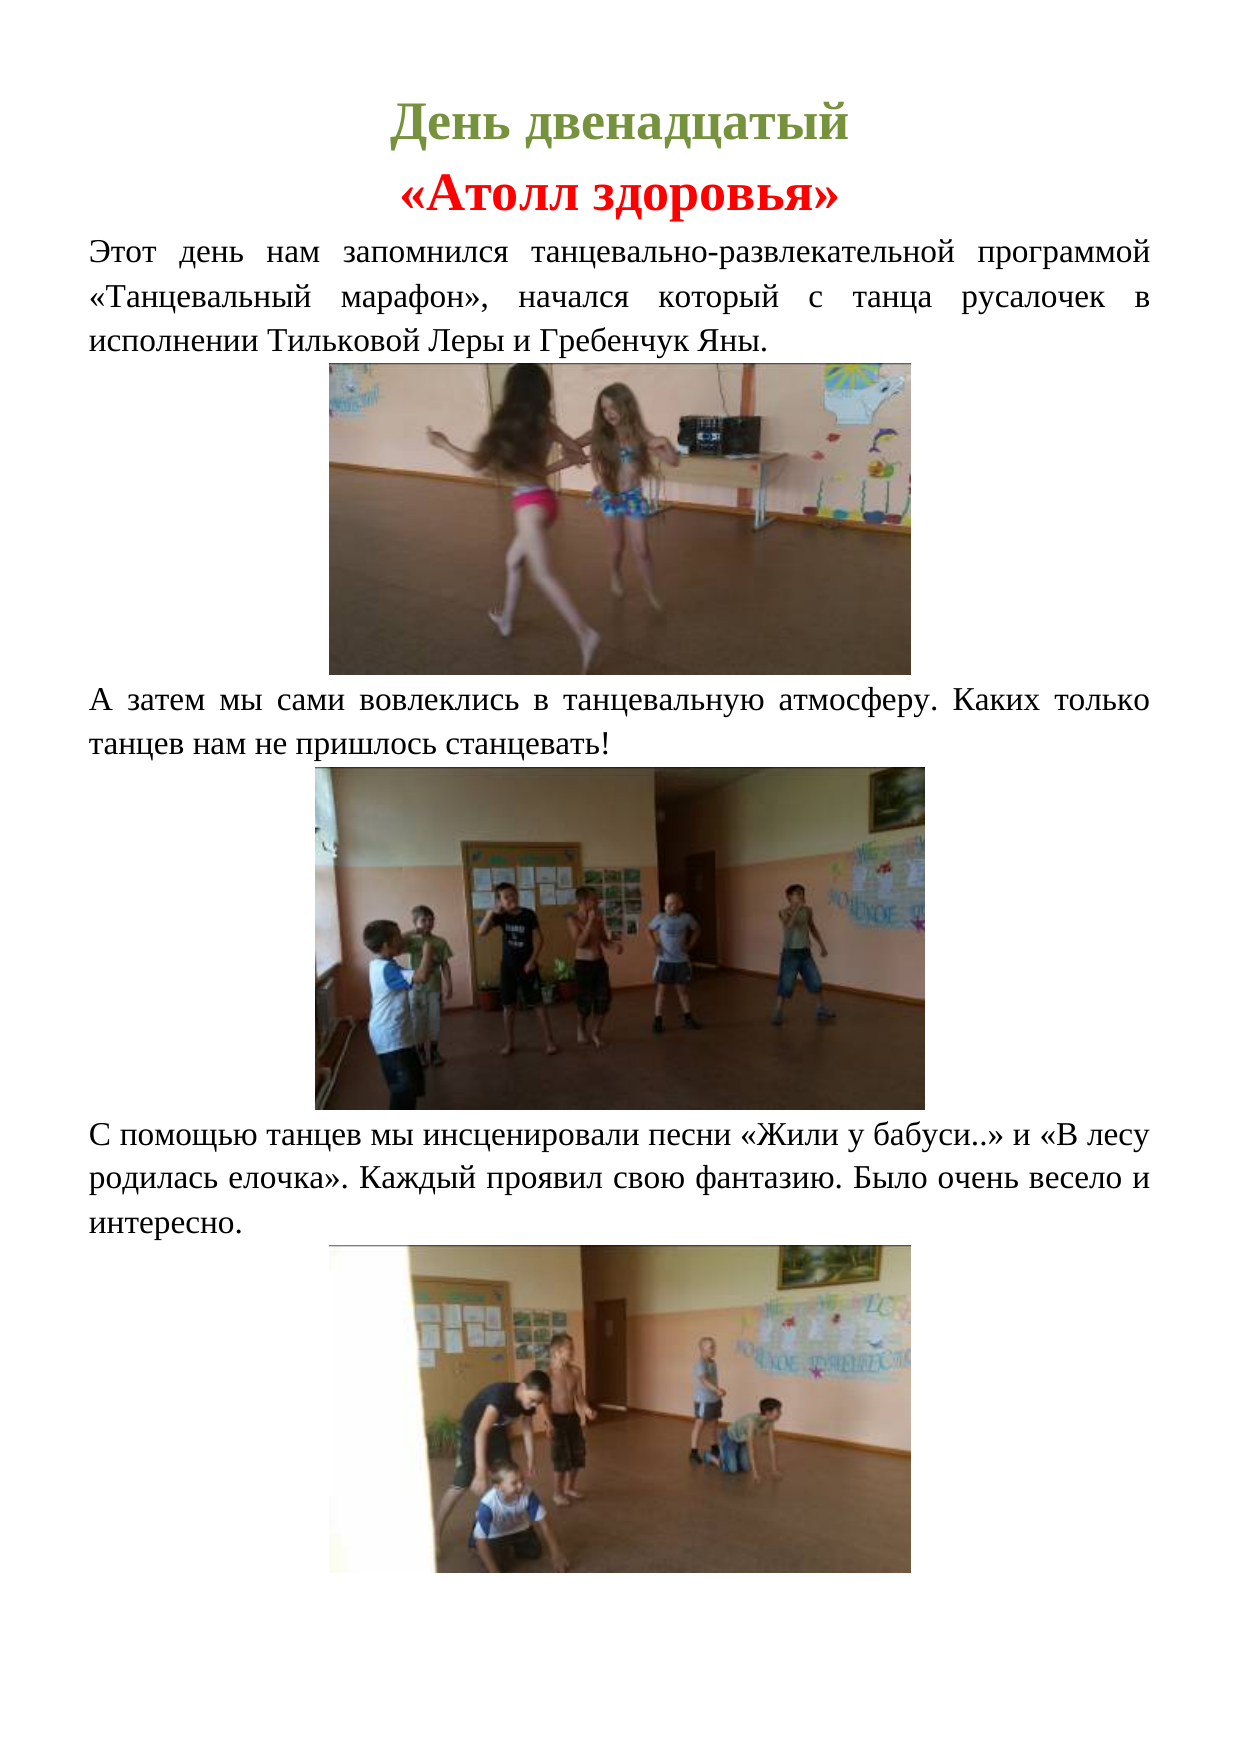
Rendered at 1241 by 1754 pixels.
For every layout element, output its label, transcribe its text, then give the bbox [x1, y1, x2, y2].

text «Атолл здоровья» [89, 160, 1152, 222]
text С помощью танцев мы инсценировали песни «Жили у бабуси..» и «В лесу родилась елочка». Каждый проявил свою фантазию. Было очень весело и интересно. [89, 1114, 1152, 1240]
picture [329, 1245, 911, 1573]
picture [329, 363, 911, 675]
picture [315, 767, 925, 1110]
text День двенадцатый [89, 89, 1152, 151]
text А затем мы сами вовлеклись в танцевальную атмосферу. Каких только танцев нам не пришлось станцевать! [89, 679, 1152, 762]
text Этот день нам запомнился танцевально-развлекательной программой «Танцевальный марафон», начался который с танца русалочек в исполнении Тильковой Леры и Гребенчук Яны. [89, 232, 1152, 358]
